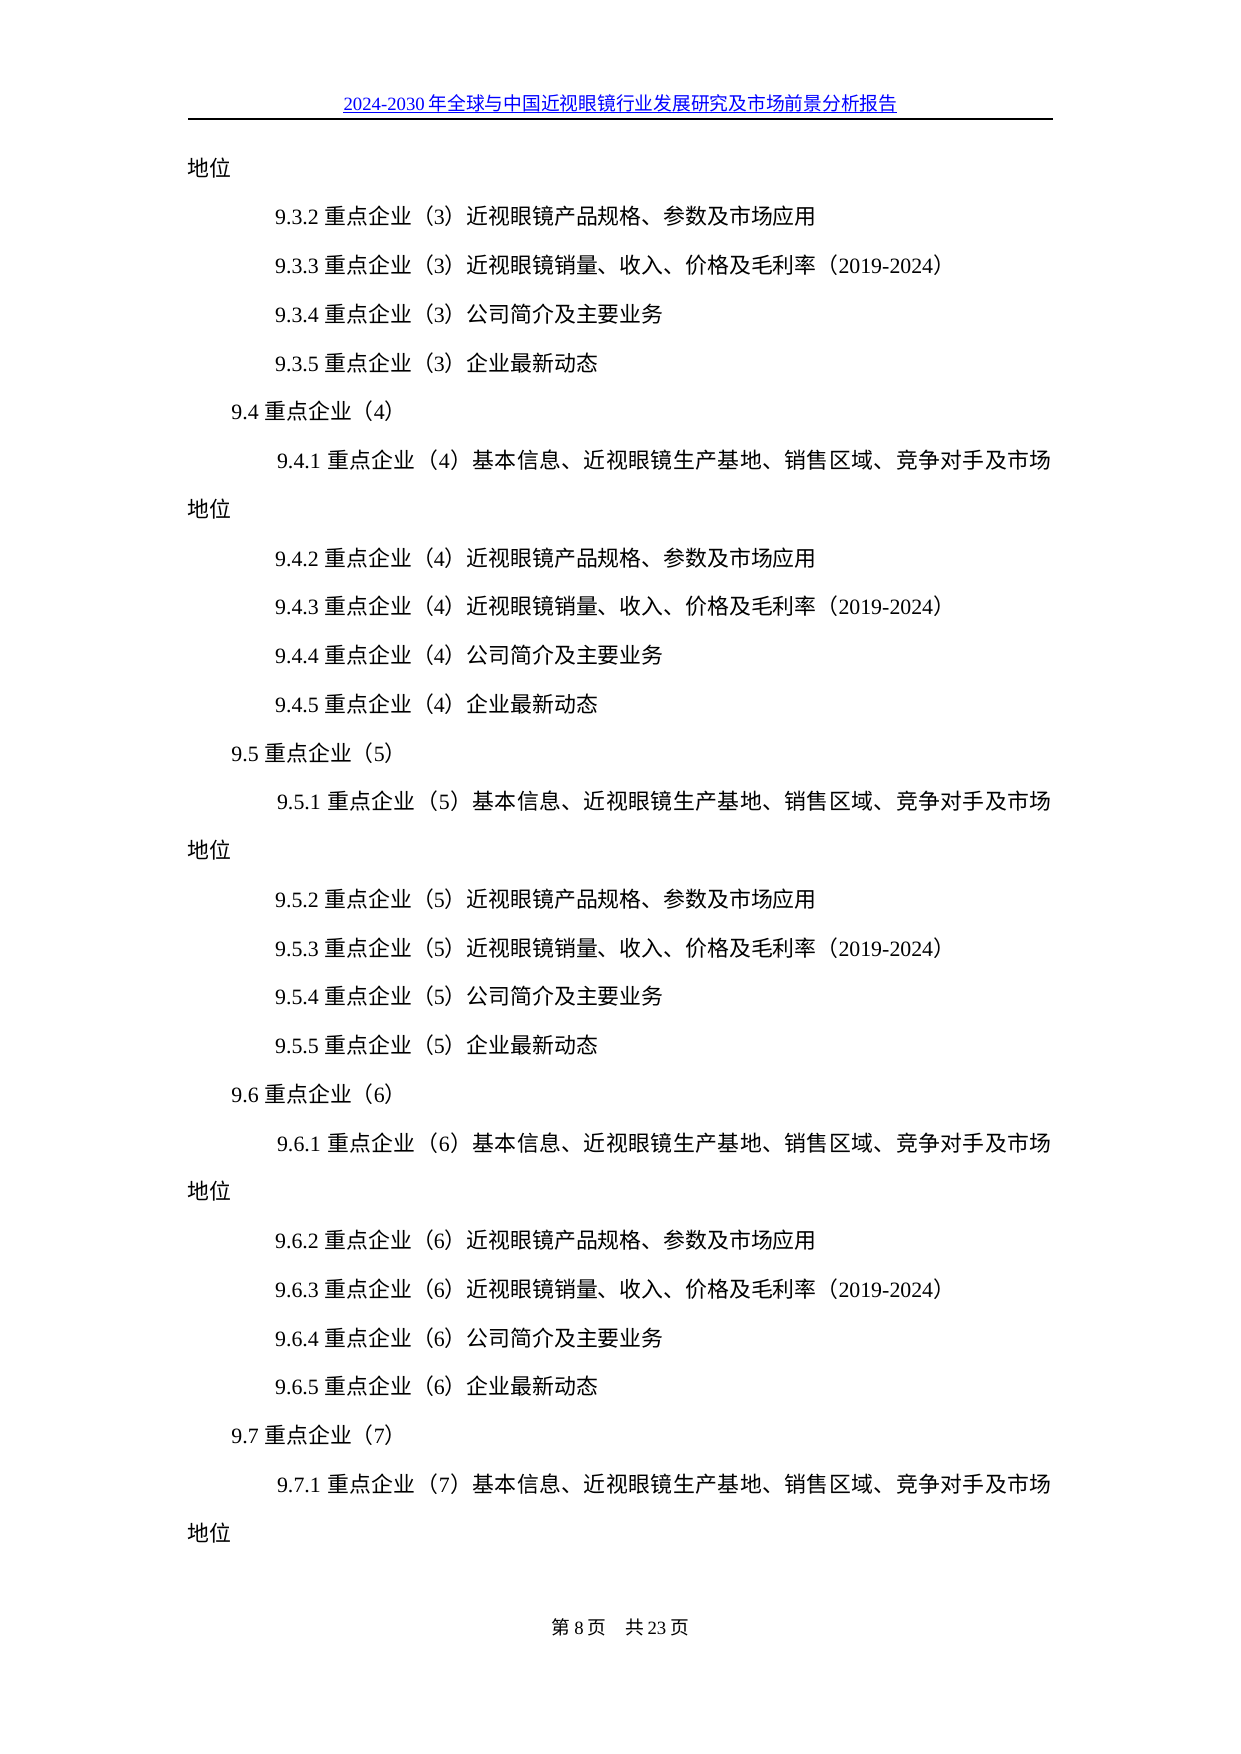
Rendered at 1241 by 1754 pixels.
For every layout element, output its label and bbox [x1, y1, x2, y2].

text [187, 150, 1053, 1548]
